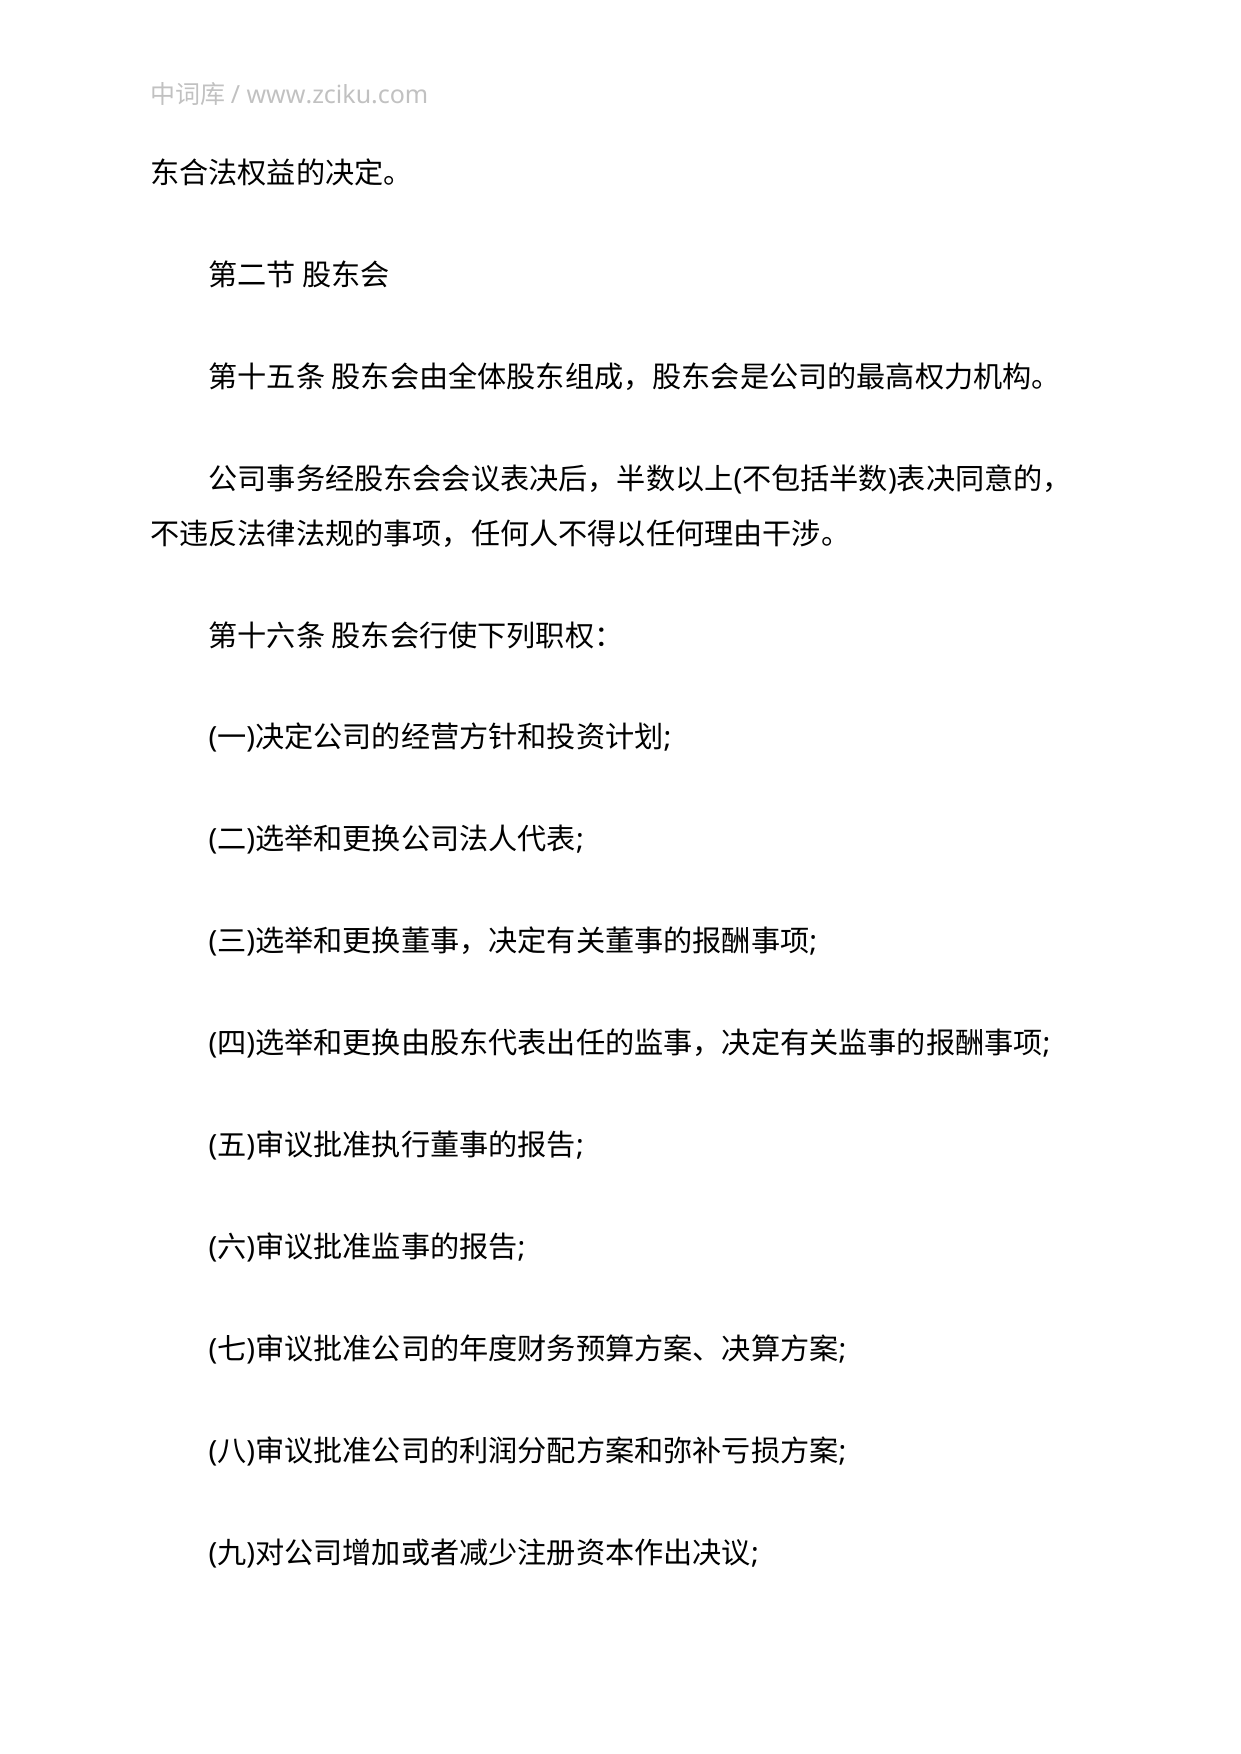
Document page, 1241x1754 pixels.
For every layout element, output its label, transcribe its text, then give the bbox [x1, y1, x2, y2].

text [150, 150, 1090, 192]
text (六)审议批准监事的报告; [150, 1224, 1090, 1266]
text (五)审议批准执行董事的报告; [150, 1122, 1090, 1164]
text (九)对公司增加或者减少注册资本作出决议; [150, 1530, 1090, 1572]
text (一)决定公司的经营方针和投资计划; [150, 714, 1090, 756]
text (二)选举和更换公司法人代表; [150, 816, 1090, 858]
text (三)选举和更换董事，决定有关董事的报酬事项; [150, 918, 1090, 960]
text (八)审议批准公司的利润分配方案和弥补亏损方案; [150, 1428, 1090, 1470]
text 第十五条 股东会由全体股东组成，股东会是公司的最高权力机构。 [150, 353, 1090, 396]
text 第十六条 股东会行使下列职权： [150, 612, 1090, 654]
text 第二节 股东会 [150, 252, 1090, 294]
text 公司事务经股东会会议表决后，半数以上(不包括半数)表决同意的，不违反法律法规的事项，任何人不得以任何理由干涉。 [150, 455, 1090, 553]
text (四)选举和更换由股东代表出任的监事，决定有关监事的报酬事项; [150, 1020, 1090, 1062]
text (七)审议批准公司的年度财务预算方案、决算方案; [150, 1326, 1090, 1368]
